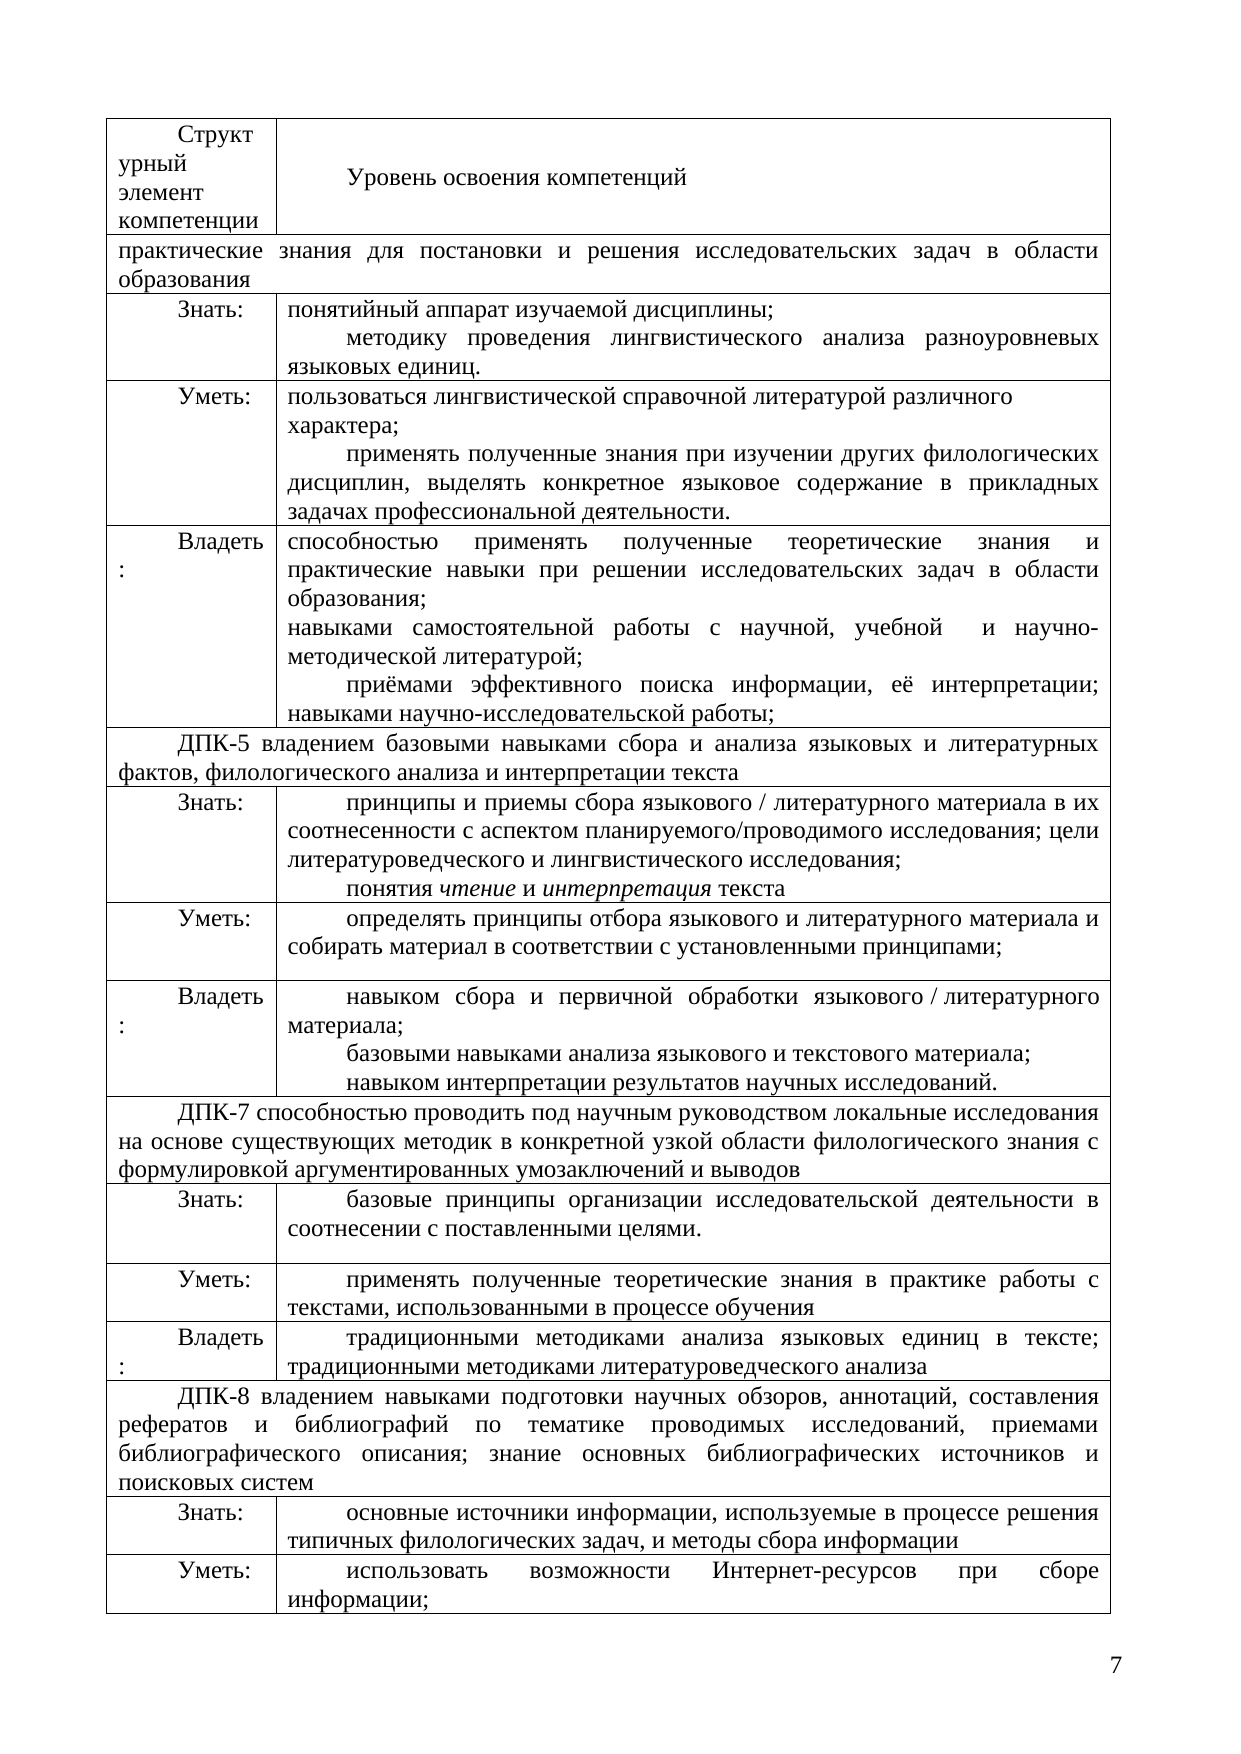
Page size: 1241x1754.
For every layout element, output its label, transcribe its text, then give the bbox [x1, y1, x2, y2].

table_cell ДПК-7 способностью проводить под научным руководством локальные исследования на основе существующих методик в конкретной узкой области филологического знания с формулировкой аргументированных умозаключений и выводов [107, 1097, 1110, 1183]
table_cell Уметь: [107, 381, 276, 525]
table_cell Знать: [107, 1497, 276, 1554]
table_cell ДПК-5 владением базовыми навыками сбора и анализа языковых и литературных фактов, филологического анализа и интерпретации текста [107, 728, 1110, 786]
table_cell ДПК-8 владением навыками подготовки научных обзоров, аннотаций, составления рефератов и библиографий по тематике проводимых исследований, приемами библиографического описания; знание основных библиографических источников и поисковых систем [107, 1381, 1110, 1496]
table_cell Знать: [107, 787, 276, 902]
table_cell навыком сбора и первичной обработки языкового / литературного материала; базовыми навыками анализа языкового и текстового материала; навыком интерпретации результатов научных исследований. [277, 981, 1110, 1096]
table_cell базовые принципы организации исследовательской деятельности в соотнесении с поставленными целями. [277, 1184, 1110, 1263]
table_cell Уметь: [107, 903, 276, 980]
table_cell принципы и приемы сбора языкового / литературного материала в их соотнесенности с аспектом планируемого/проводимого исследования; цели литературоведческого и лингвистического исследования; понятия чтение и интерпретация текста [277, 787, 1110, 902]
table_cell Знать: [107, 1184, 276, 1263]
table_cell понятийный аппарат изучаемой дисциплины; методику проведения лингвистического анализа разноуровневых языковых единиц. [277, 294, 1110, 380]
table_cell применять полученные теоретические знания в практике работы с текстами, использованными в процессе обучения [277, 1264, 1110, 1321]
table_cell традиционными методиками анализа языковых единиц в тексте; традиционными методиками литературоведческого анализа [277, 1322, 1110, 1380]
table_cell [107, 235, 1110, 293]
table_cell пользоваться лингвистической справочной литературой различного характера; применять полученные знания при изучении других филологических дисциплин, выделять конкретное языковое содержание в прикладных задачах профессиональной деятельности. [277, 381, 1110, 525]
table_cell Владеть: [107, 526, 276, 727]
table_cell способностью применять полученные теоретические знания и практические навыки при решении исследовательских задач в области образования; навыками самостоятельной работы с научной, учебной и научно-методической литературой; приёмами эффективного поиска информации, её интерпретации; навыками научно-исследовательской работы; [277, 526, 1110, 727]
table_cell Уметь: [107, 1264, 276, 1321]
table_cell основные источники информации, используемые в процессе решения типичных филологических задач, и методы сбора информации [277, 1497, 1110, 1554]
table_cell определять принципы отбора языкового и литературного материала и собирать материал в соответствии с установленными принципами; [277, 903, 1110, 980]
table_cell Уметь: [107, 1555, 276, 1613]
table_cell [277, 1555, 1110, 1613]
table_header Уровень освоения компетенций [277, 119, 1110, 234]
table_header Структурный элемент компетенции [107, 119, 276, 234]
table_cell Владеть: [107, 981, 276, 1096]
table_cell Знать: [107, 294, 276, 380]
table_cell Владеть: [107, 1322, 276, 1380]
